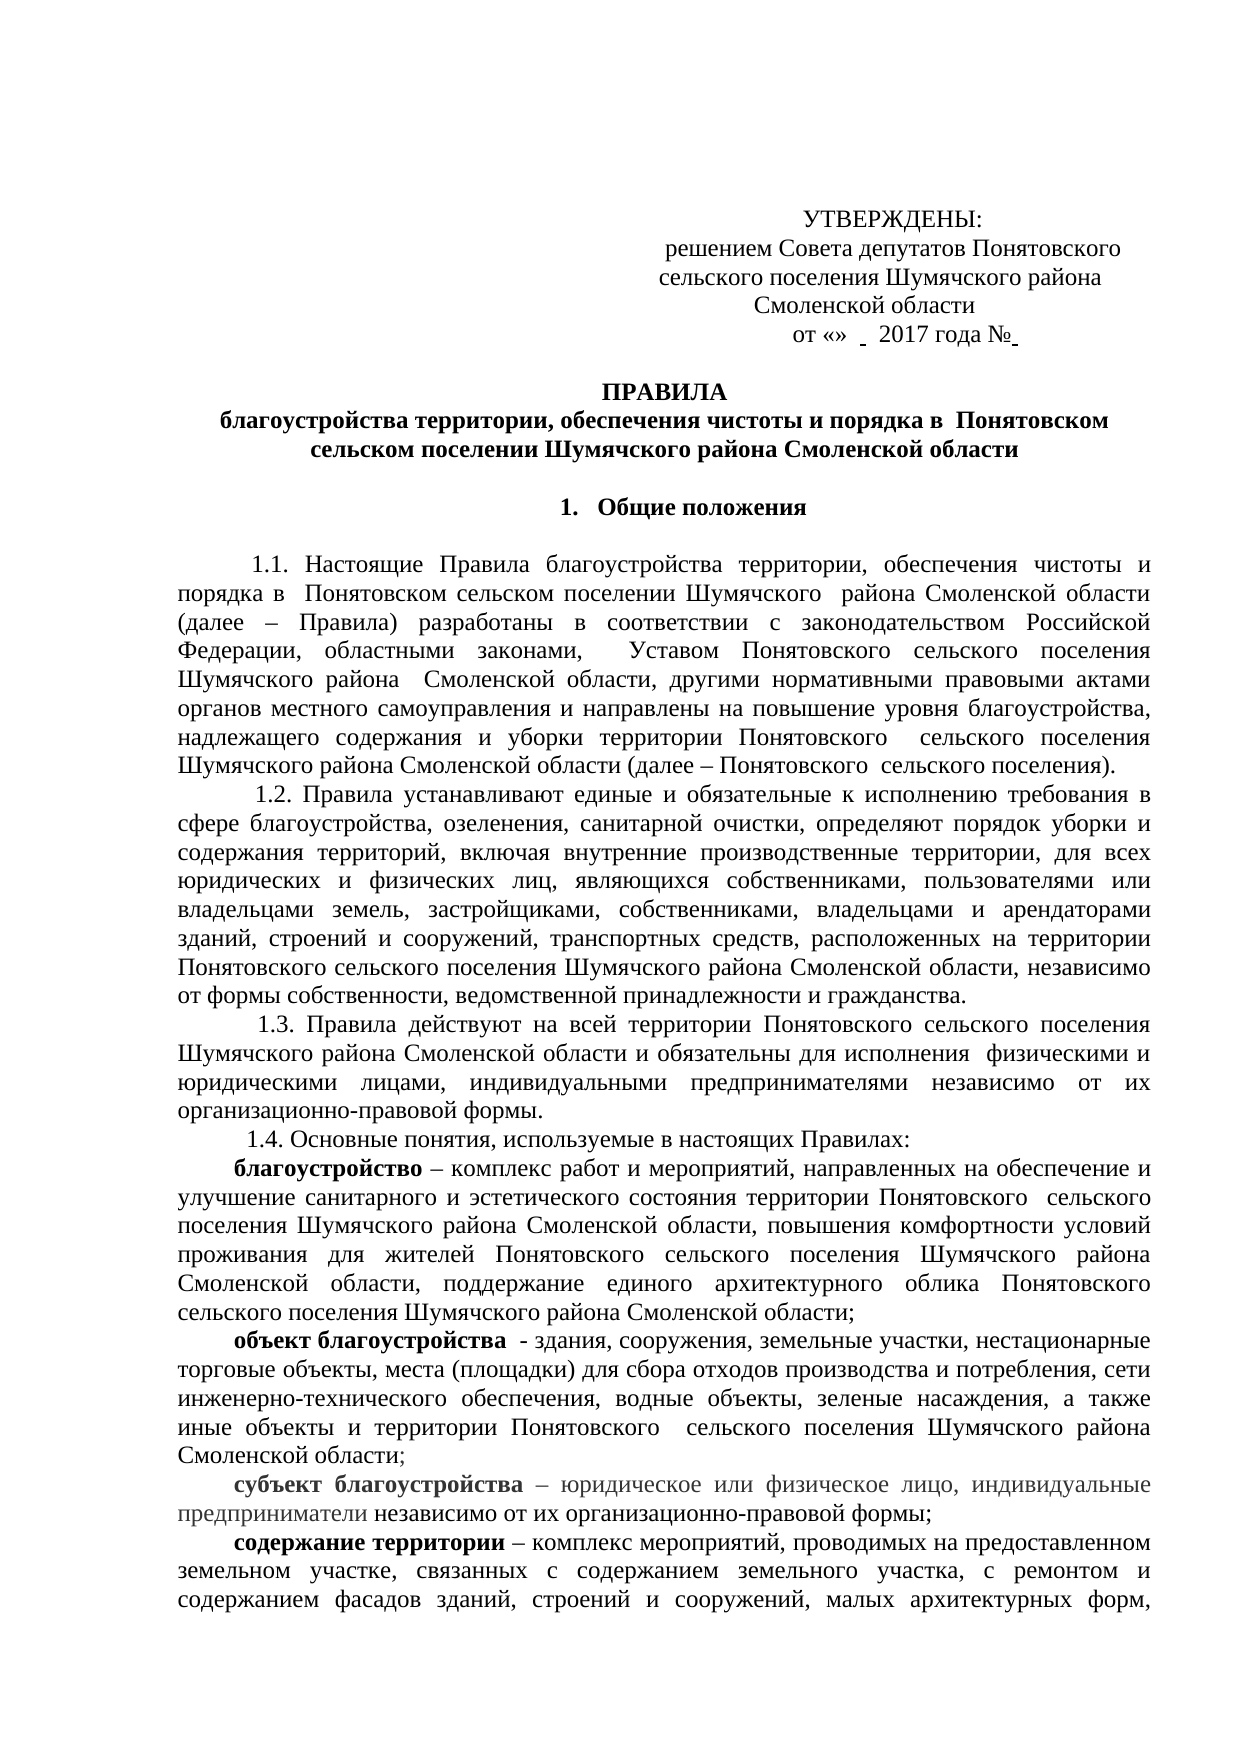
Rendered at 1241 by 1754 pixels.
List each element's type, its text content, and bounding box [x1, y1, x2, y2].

text благоустройства территории, обеспечения чистоты и порядка в Понятовском сельском поселении Шумячского района Смоленской области [177, 406, 1152, 463]
text УТВЕРЖДЕНЫ: [177, 204, 1152, 233]
text 1.4. Основные понятия, используемые в настоящих Правилах: [177, 1124, 1152, 1153]
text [177, 1527, 1152, 1613]
text объект благоустройства - здания, сооружения, земельные участки, нестационарные торговые объекты, места (площадки) для сбора отходов производства и потребления, сети инженерно-технического обеспечения, водные объекты, зеленые насаждения, а также иные объекты и территории Понятовского сельского поселения Шумячского района Смоленской области; [177, 1326, 1152, 1469]
text 1.3. Правила действуют на всей территории Понятовского сельского поселения Шумячского района Смоленской области и обязательны для исполнения физическими и юридическими лицами, индивидуальными предпринимателями независимо от их организационно-правовой формы. [177, 1009, 1152, 1124]
text решением Совета депутатов Понятовского [177, 233, 1152, 262]
text сельского поселения Шумячского района [177, 262, 1152, 291]
text Смоленской области [177, 291, 1152, 319]
text субъект благоустройства – юридическое или физическое лицо, индивидуальные предприниматели независимо от их организационно-правовой формы; [177, 1469, 1152, 1527]
text ПРАВИЛА [177, 377, 1152, 406]
list Общие положения [215, 492, 1152, 521]
text благоустройство – комплекс работ и мероприятий, направленных на обеспечение и улучшение санитарного и эстетического состояния территории Понятовского сельского поселения Шумячского района Смоленской области, повышения комфортности условий проживания для жителей Понятовского сельского поселения Шумячского района Смоленской области, поддержание единого архитектурного облика Понятовского сельского поселения Шумячского района Смоленской области; [177, 1153, 1152, 1326]
text от «» 2017 года № [177, 319, 1152, 348]
text 1.1. Настоящие Правила благоустройства территории, обеспечения чистоты и порядка в Понятовском сельском поселении Шумячского района Смоленской области (далее – Правила) разработаны в соответствии с законодательством Российской Федерации, областными законами, Уставом Понятовского сельского поселения Шумячского района Смоленской области, другими нормативными правовыми актами органов местного самоуправления и направлены на повышение уровня благоустройства, надлежащего содержания и уборки территории Понятовского сельского поселения Шумячского района Смоленской области (далее – Понятовского сельского поселения). [177, 549, 1152, 779]
text 1.2. Правила устанавливают единые и обязательные к исполнению требования в сфере благоустройства, озеленения, санитарной очистки, определяют порядок уборки и содержания территорий, включая внутренние производственные территории, для всех юридических и физических лиц, являющихся собственниками, пользователями или владельцами земель, застройщиками, собственниками, владельцами и арендаторами зданий, строений и сооружений, транспортных средств, расположенных на территории Понятовского сельского поселения Шумячского района Смоленской области, независимо от формы собственности, ведомственной принадлежности и гражданства. [177, 779, 1152, 1009]
